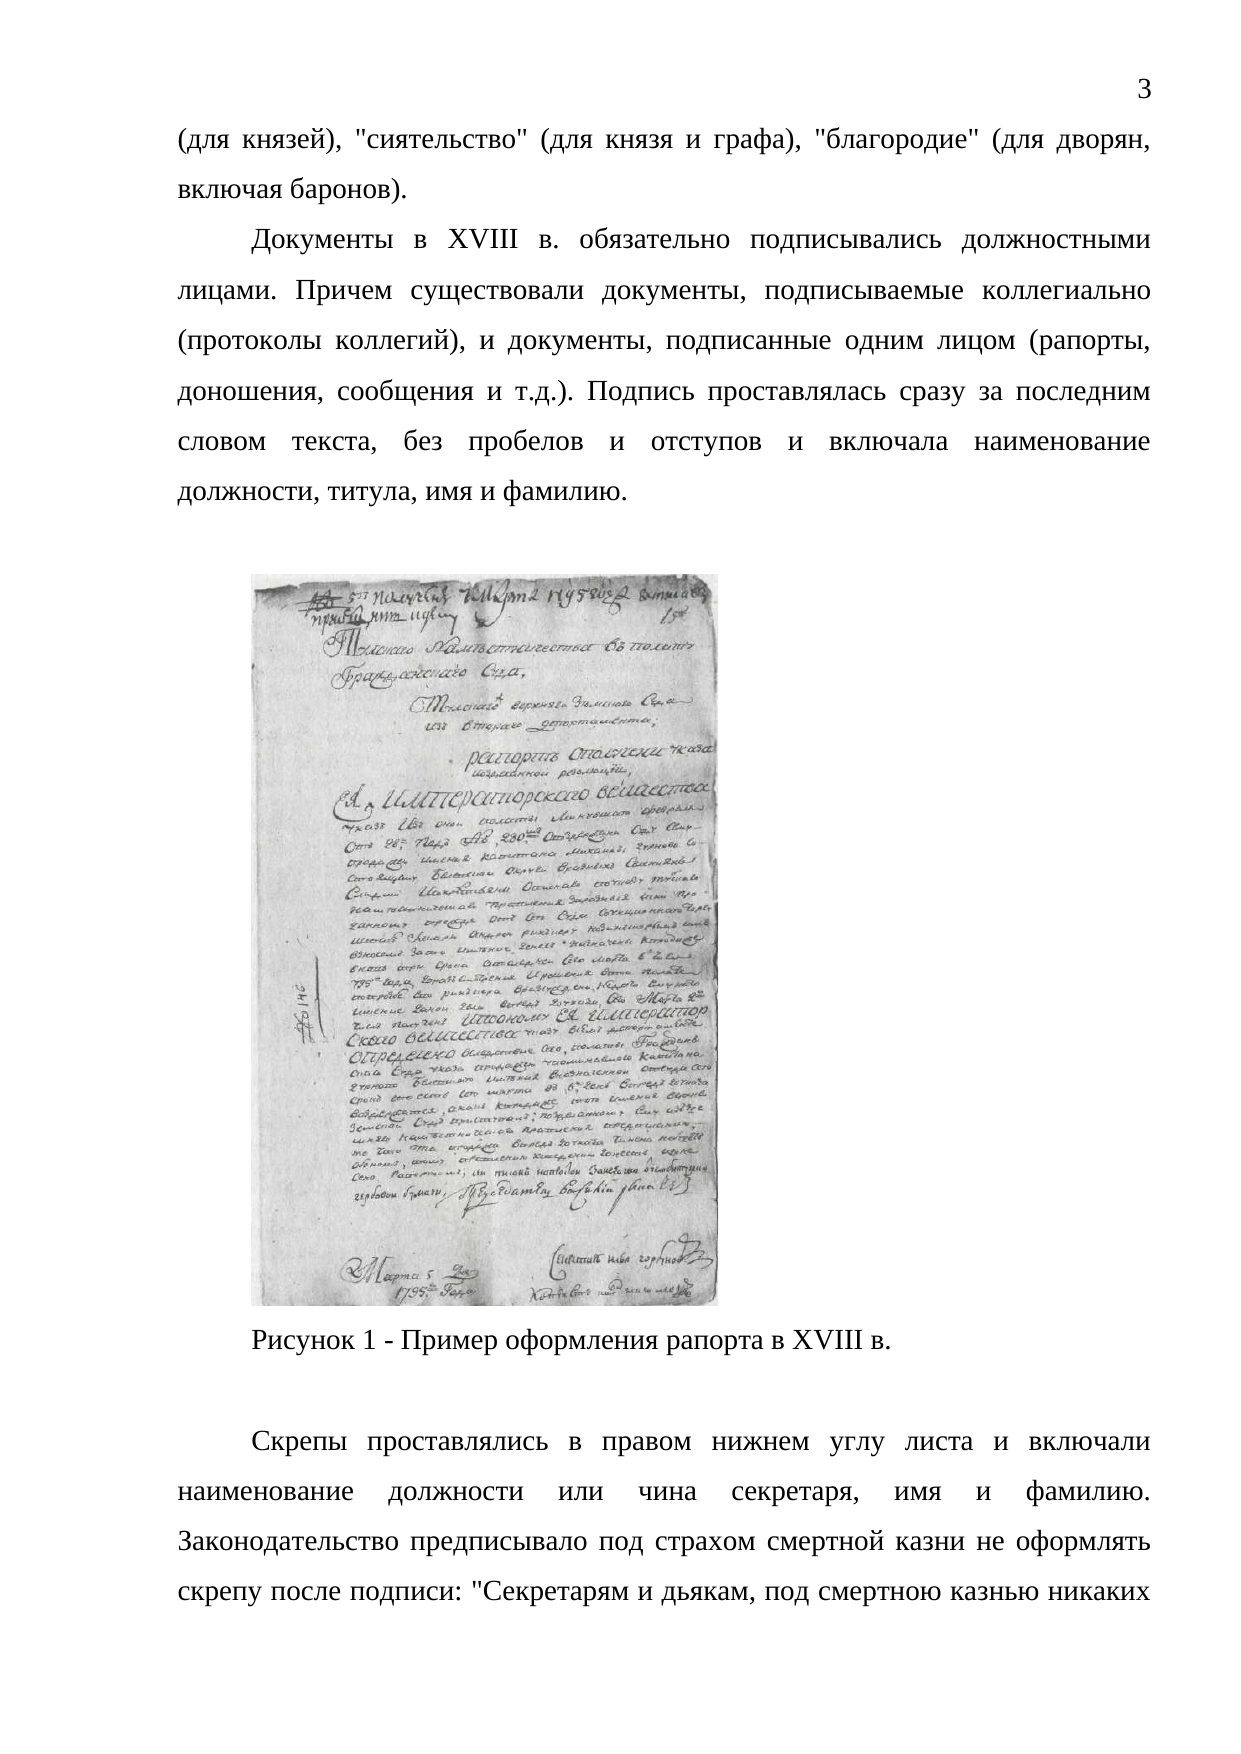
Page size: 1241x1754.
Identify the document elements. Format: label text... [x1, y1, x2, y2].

text Рисунок 1 - Пример оформления рапорта в XVIII в. [177, 1322, 1152, 1356]
text Документы в XVIII в. обязательно подписывались должностными лицами. Причем существовали документы, подписываемые коллегиально (протоколы коллегий), и документы, подписанные одним лицом (рапорты, доношения, сообщения и т.д.). Подпись проставлялась сразу за последним словом текста, без пробелов и отступов и включала наименование должности, титула, имя и фамилию. [177, 222, 1152, 507]
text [177, 121, 1152, 205]
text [177, 1423, 1152, 1607]
